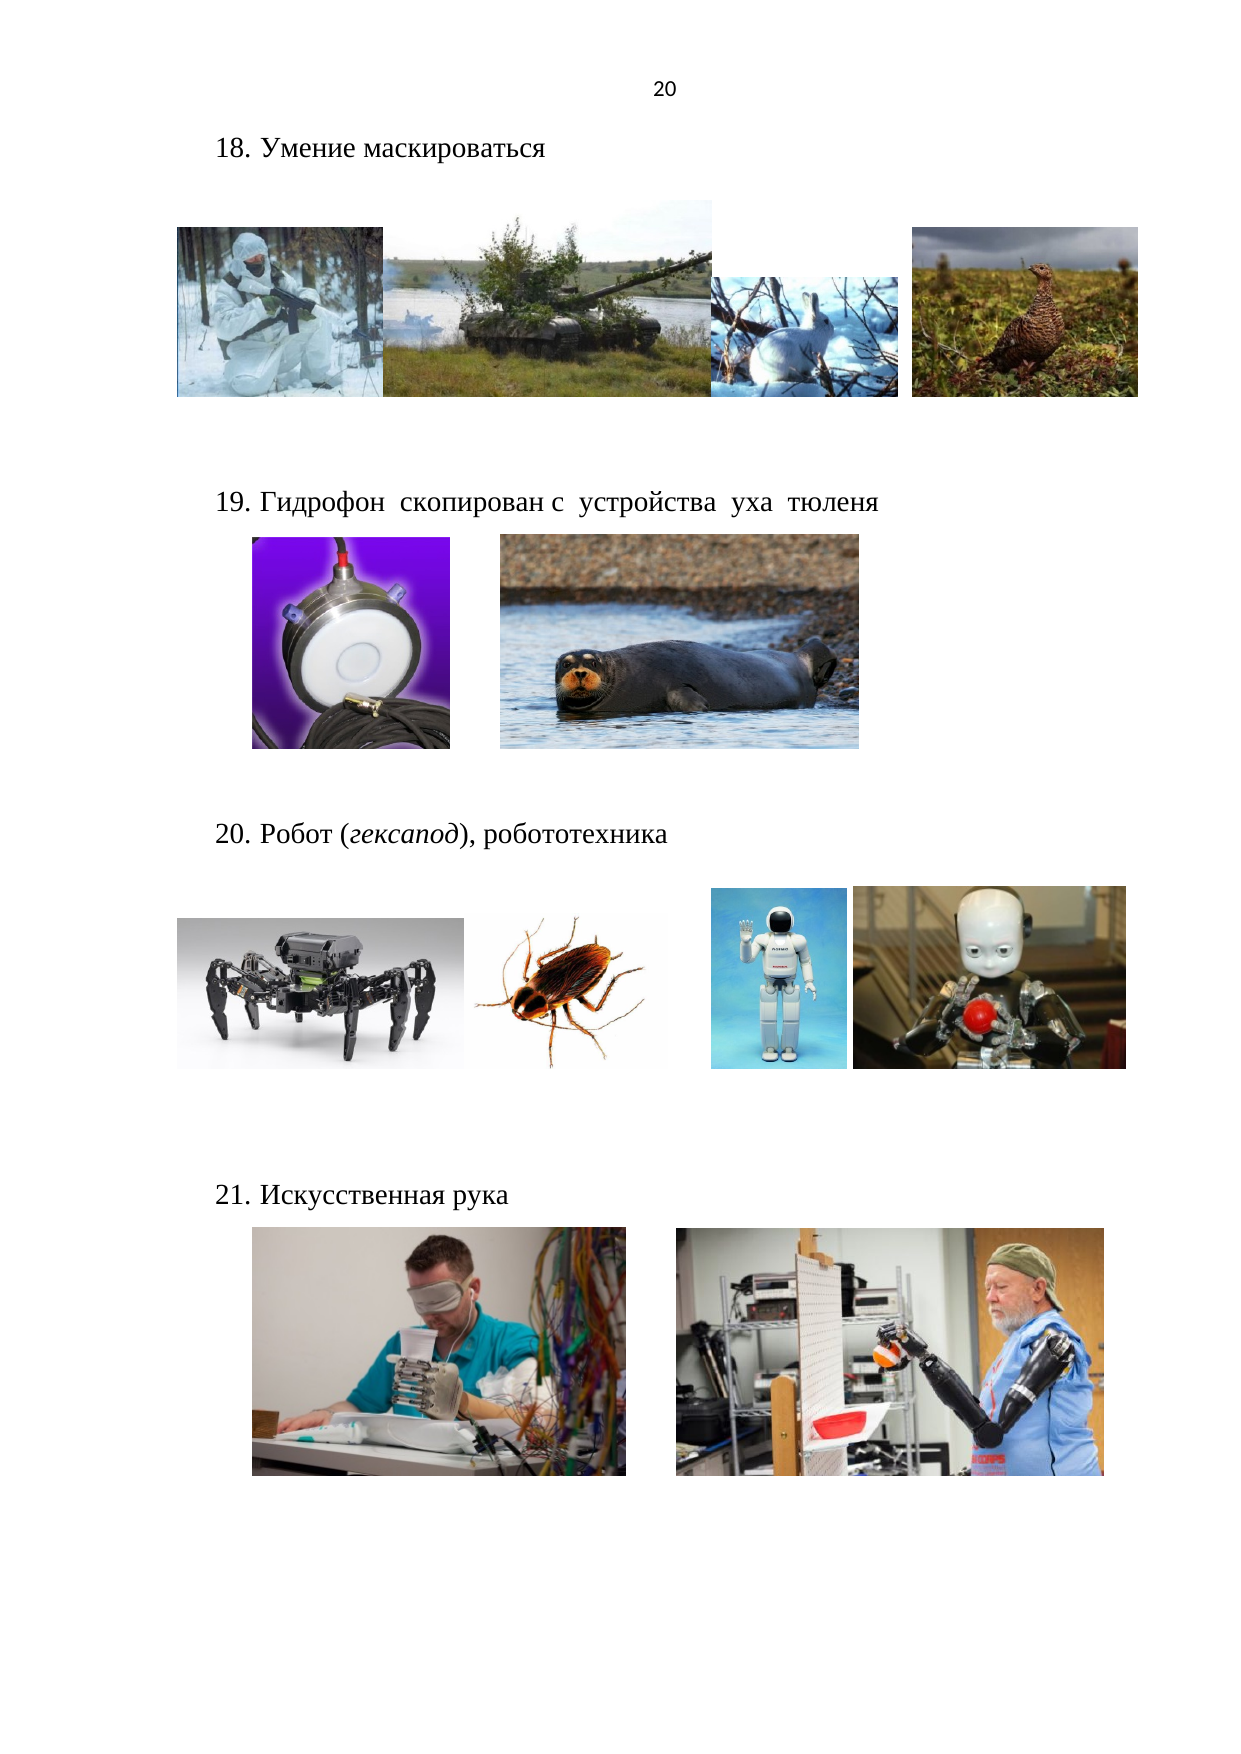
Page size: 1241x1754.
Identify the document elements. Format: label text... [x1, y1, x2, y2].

list Умение маскироваться [215, 130, 1152, 163]
picture [177, 913, 668, 1069]
picture [912, 227, 1138, 397]
picture [676, 1228, 1104, 1476]
list Робот (гексапод), робототехника [215, 816, 1152, 849]
picture [177, 200, 898, 397]
picture [252, 537, 450, 749]
list Искусственная рука [215, 1177, 1152, 1211]
picture [252, 1227, 626, 1476]
picture [500, 534, 859, 749]
picture [711, 888, 847, 1069]
list Гидрофон скопирован с устройства уха тюленя [215, 484, 1152, 518]
picture [853, 886, 1126, 1069]
